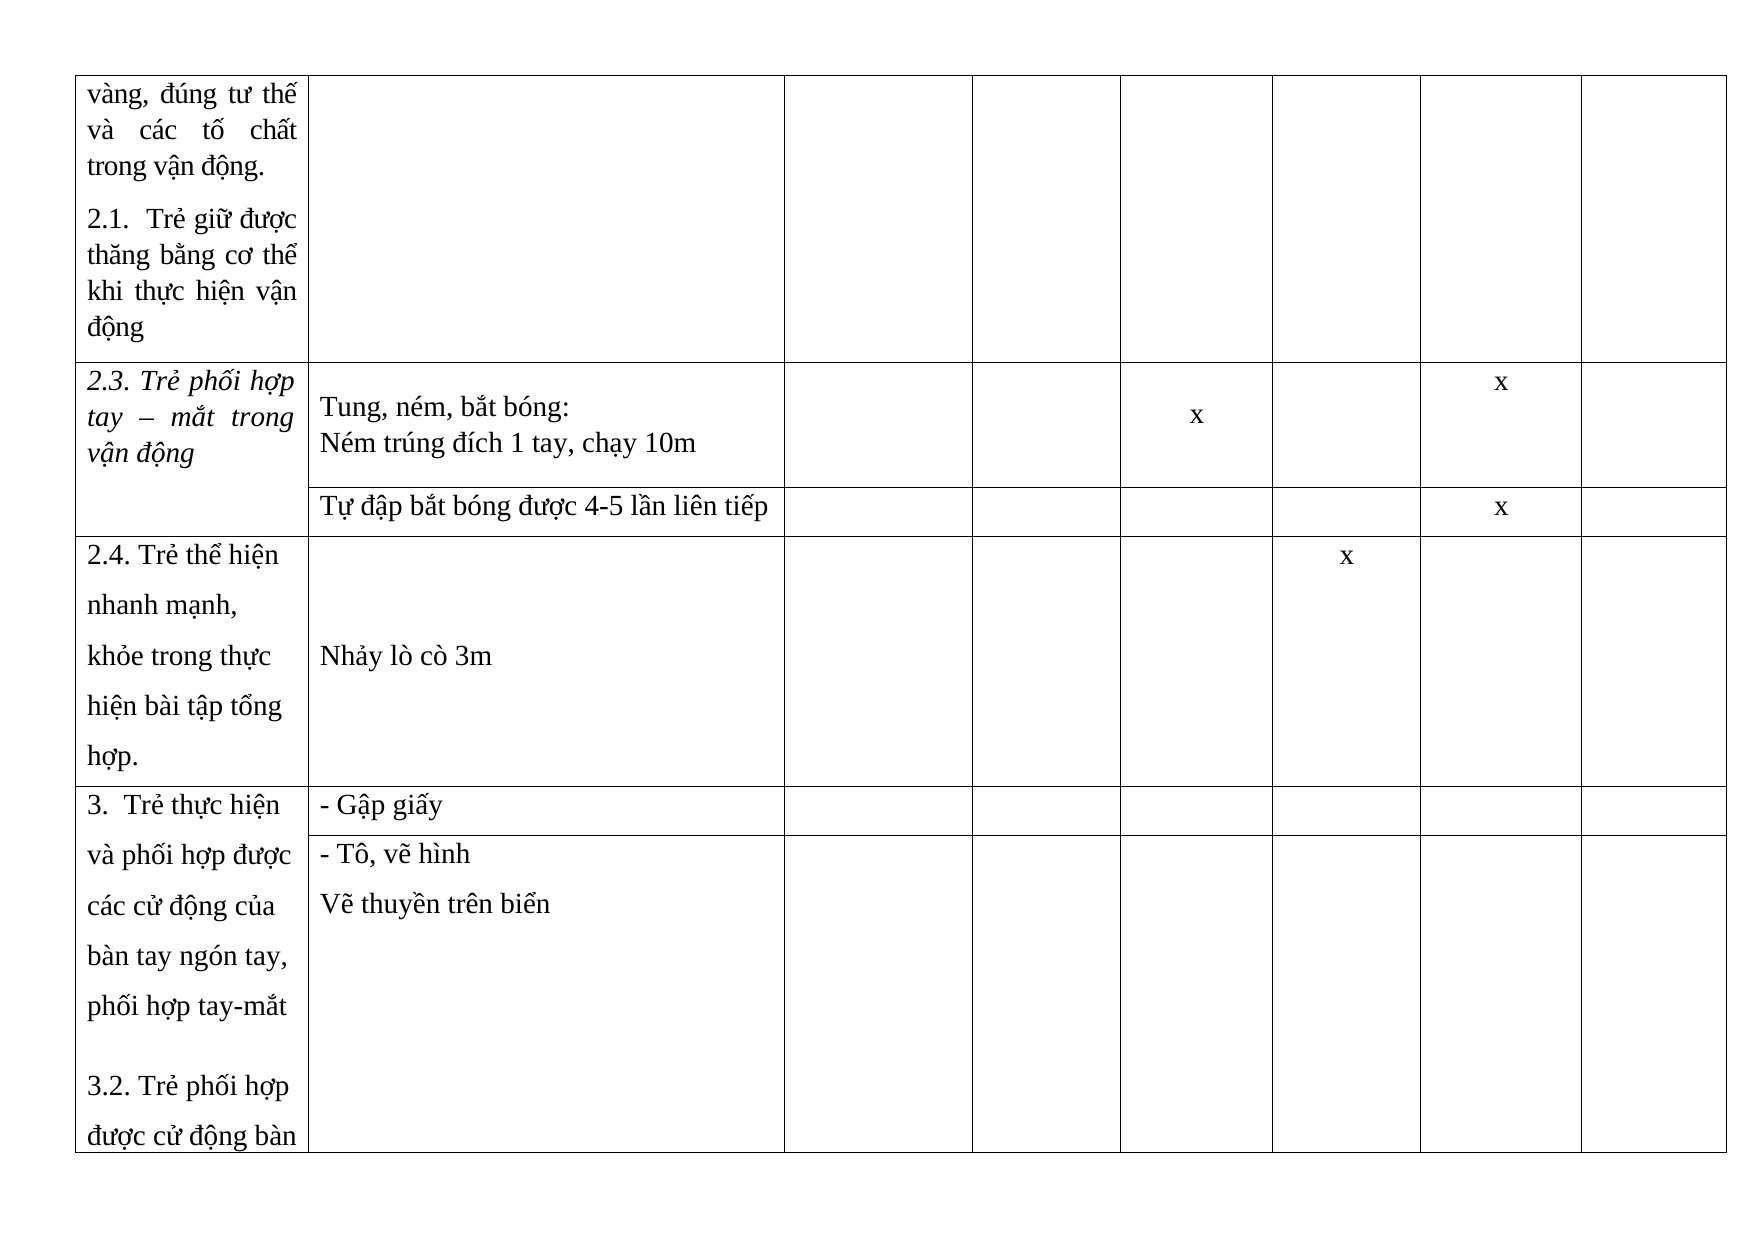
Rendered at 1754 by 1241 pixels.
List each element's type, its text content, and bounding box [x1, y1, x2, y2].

table_cell [1421, 537, 1581, 786]
table_cell [973, 537, 1120, 786]
table_cell x [1421, 488, 1581, 536]
table_cell [1273, 787, 1420, 835]
table_cell x [1121, 363, 1272, 487]
table_cell - [309, 76, 784, 362]
table_cell [785, 537, 972, 786]
table_cell [785, 76, 972, 362]
table_cell [973, 76, 1120, 362]
table_cell [785, 836, 972, 1152]
table_cell [1121, 488, 1272, 536]
table_cell [1121, 787, 1272, 835]
table_cell - Gập giấy [309, 787, 784, 835]
table_cell [1121, 537, 1272, 786]
table_cell x [1273, 537, 1420, 786]
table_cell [309, 836, 784, 1152]
table_cell Tự đập bắt bóng được 4-5 lần liên tiếp [309, 488, 784, 536]
table_cell [1421, 787, 1581, 835]
table_cell [1273, 836, 1420, 1152]
table_cell [973, 488, 1120, 536]
table_cell [1582, 363, 1726, 487]
table_cell [1273, 76, 1420, 362]
table_cell [1273, 363, 1420, 487]
table_cell [973, 787, 1120, 835]
table_cell [1582, 787, 1726, 835]
table_cell Tung, ném, bắt bóng: Ném trúng đích 1 tay, chạy 10m [309, 363, 784, 487]
table_cell 2.4. Trẻ thể hiện nhanh mạnh, khỏe trong thực hiện bài tập tổng hợp. [76, 537, 308, 786]
table_cell [1582, 537, 1726, 786]
table_cell [1421, 836, 1581, 1152]
table_cell [1421, 76, 1581, 362]
table_cell [1121, 836, 1272, 1152]
table_cell [785, 363, 972, 487]
table_cell [973, 836, 1120, 1152]
table_cell [1582, 836, 1726, 1152]
table_cell x [1421, 363, 1581, 487]
table_cell [1273, 488, 1420, 536]
table_cell [973, 363, 1120, 487]
table_cell [1582, 488, 1726, 536]
table_cell Nhảy lò cò 3m [309, 537, 784, 786]
table_cell [1582, 76, 1726, 362]
table_cell X [1121, 76, 1272, 362]
table_cell 2.3. Trẻ phối hợp tay – mắt trong vận động [76, 363, 308, 536]
table_cell [785, 488, 972, 536]
table_cell [785, 787, 972, 835]
